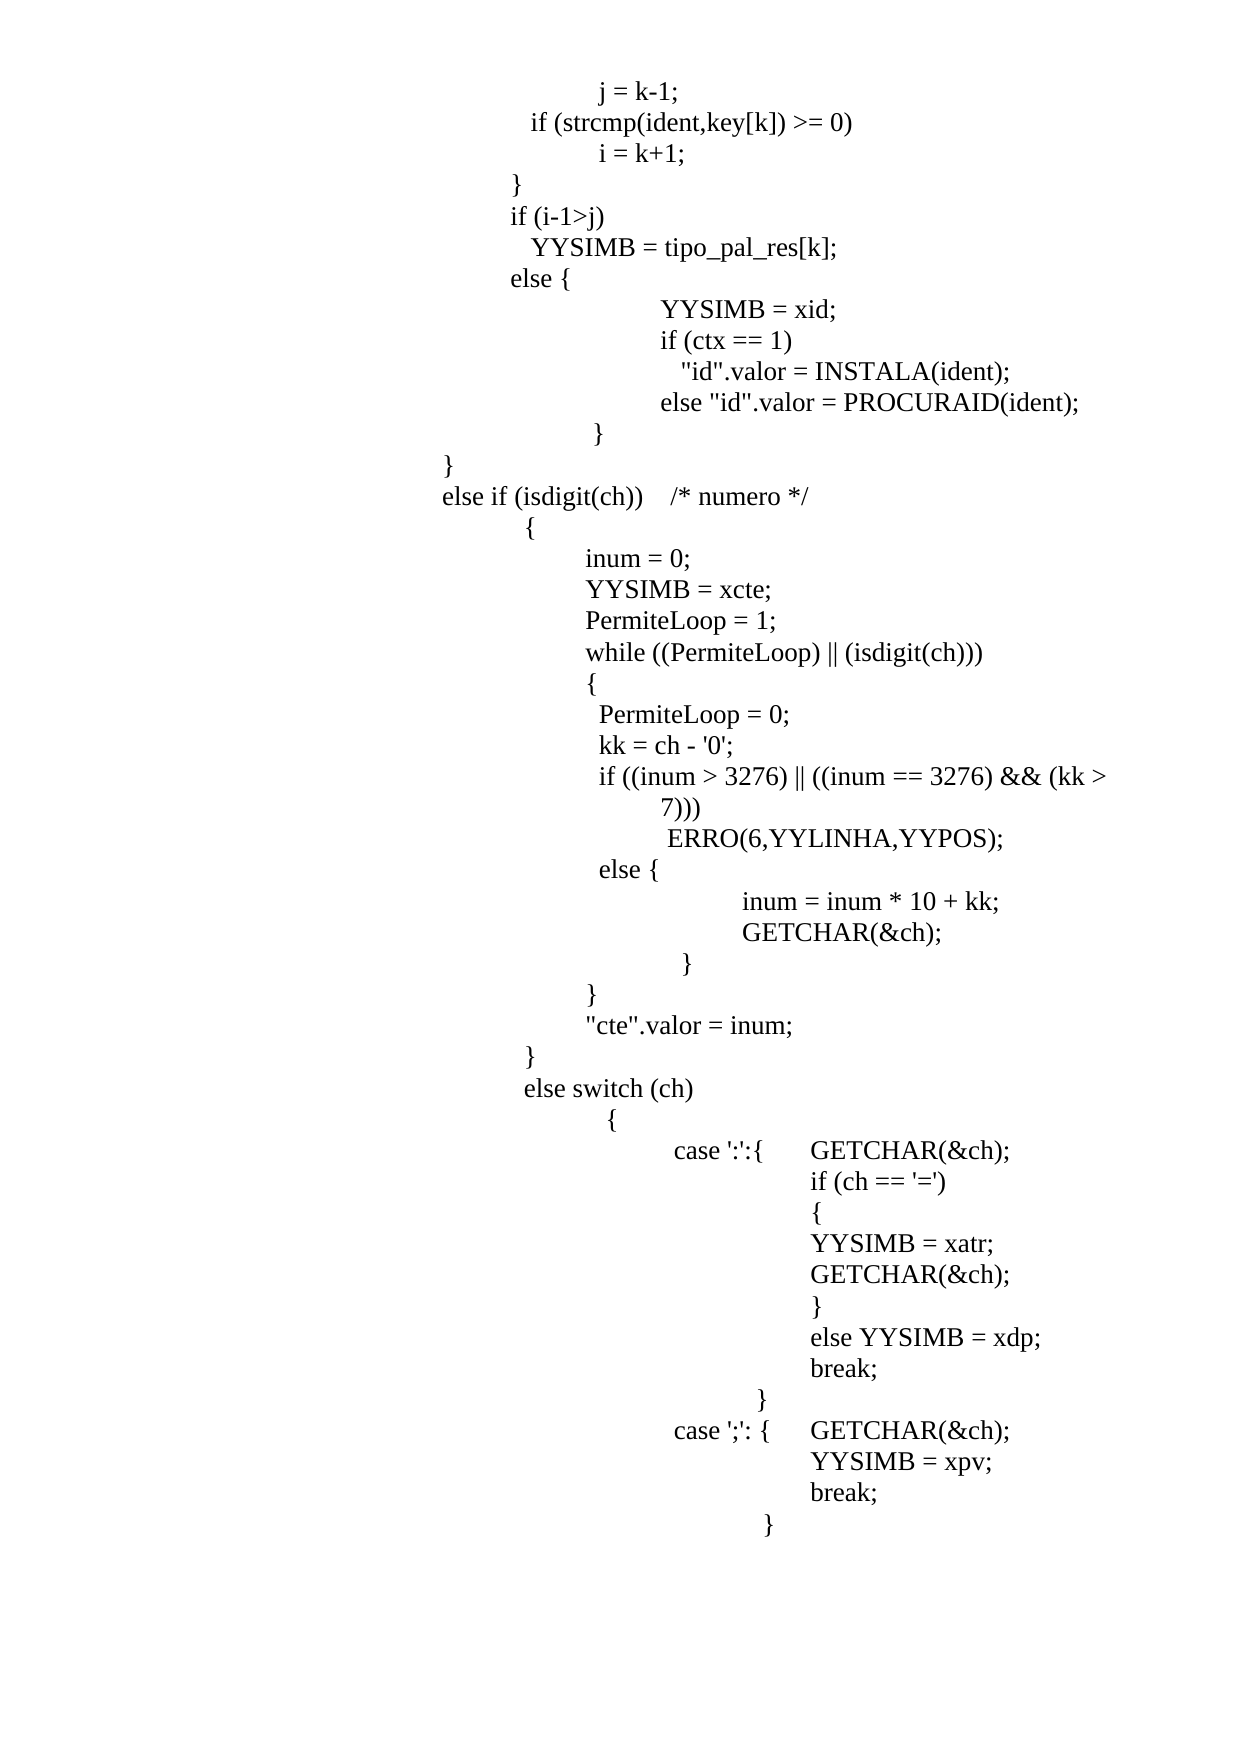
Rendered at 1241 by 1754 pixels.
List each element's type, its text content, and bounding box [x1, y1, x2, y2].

text else YYSIMB = xdp; [135, 1321, 1139, 1352]
text else switch (ch) [135, 1072, 1139, 1103]
text if ((inum > 3276) || ((inum == 3276) && (kk > 7))) [135, 760, 1139, 822]
text else { [135, 262, 1139, 293]
text "cte".valor = inum; [135, 1009, 1139, 1041]
text else { [135, 854, 1139, 885]
text { [135, 1196, 1139, 1227]
text if (strcmp(ident,key[k]) >= 0) [135, 106, 1139, 137]
text j = k-1; [135, 75, 1139, 106]
text YYSIMB = xid; [135, 293, 1139, 324]
text case ':':{ GETCHAR(&ch); [135, 1134, 1139, 1165]
text case ';': { GETCHAR(&ch); [135, 1414, 1139, 1445]
text YYSIMB = xpv; [135, 1445, 1139, 1477]
text } [135, 947, 1139, 978]
text } [135, 1290, 1139, 1321]
text } [135, 449, 1139, 480]
text { [135, 1103, 1139, 1134]
text i = k+1; [135, 137, 1139, 168]
text } [135, 1508, 1139, 1539]
text PermiteLoop = 1; [135, 604, 1139, 636]
text kk = ch - '0'; [135, 729, 1139, 760]
text inum = inum * 10 + kk; [135, 885, 1139, 916]
text } [135, 168, 1139, 199]
text ERRO(6,YYLINHA,YYPOS); [135, 822, 1139, 854]
text } [135, 978, 1139, 1009]
text "id".valor = INSTALA(ident); [135, 355, 1139, 386]
text if (ch == '=') [135, 1165, 1139, 1196]
text break; [135, 1477, 1139, 1508]
text YYSIMB = tipo_pal_res[k]; [135, 231, 1139, 262]
text GETCHAR(&ch); [135, 1258, 1139, 1290]
text { [135, 667, 1139, 698]
text YYSIMB = xcte; [135, 573, 1139, 604]
text if (ctx == 1) [135, 324, 1139, 355]
text PermiteLoop = 0; [135, 698, 1139, 729]
text if (i-1>j) [135, 199, 1139, 231]
text } [135, 1041, 1139, 1072]
text else "id".valor = PROCURAID(ident); [135, 386, 1139, 418]
text GETCHAR(&ch); [135, 916, 1139, 947]
text } [135, 418, 1139, 449]
text else if (isdigit(ch)) /* numero */ [135, 480, 1139, 511]
text { [135, 511, 1139, 542]
text inum = 0; [135, 542, 1139, 573]
text YYSIMB = xatr; [135, 1227, 1139, 1258]
text break; [135, 1352, 1139, 1383]
text } [135, 1383, 1139, 1414]
text while ((PermiteLoop) || (isdigit(ch))) [135, 636, 1139, 667]
